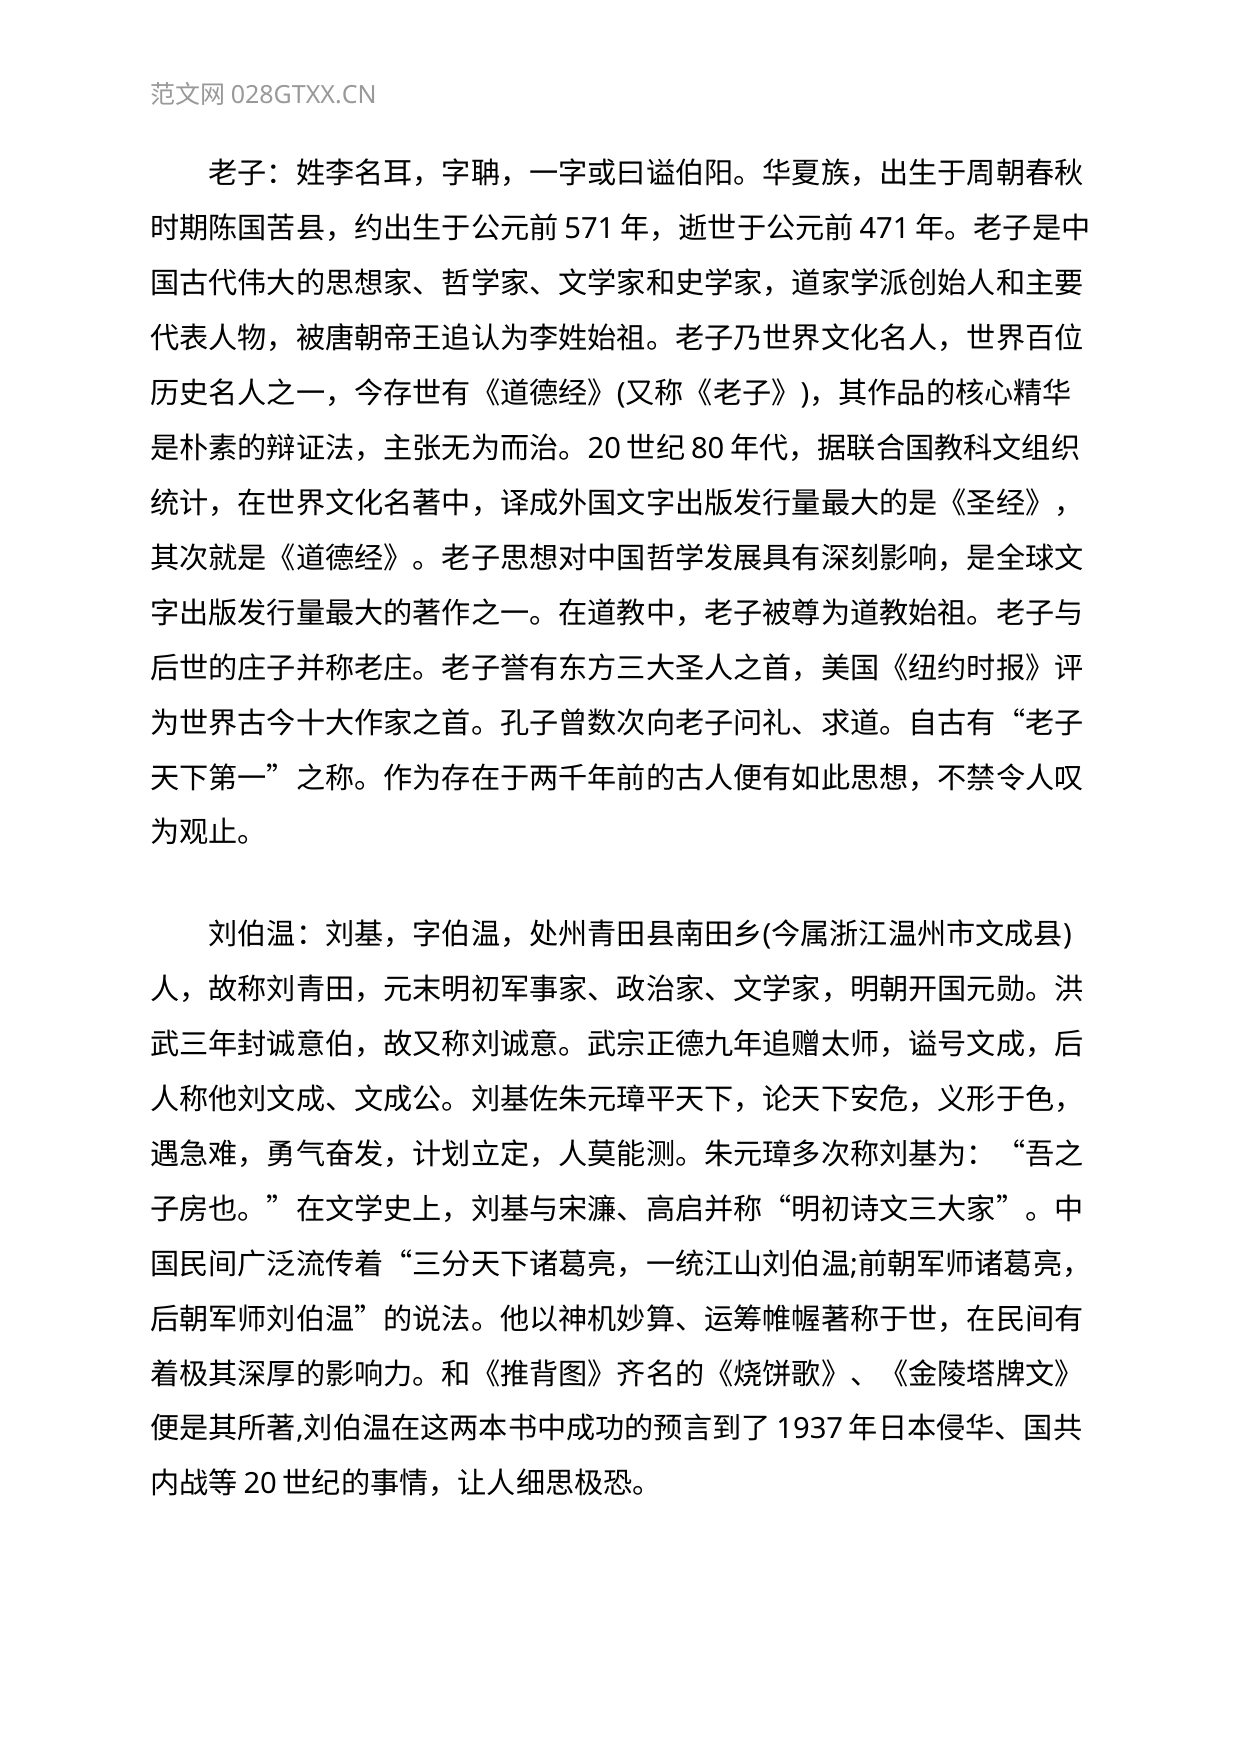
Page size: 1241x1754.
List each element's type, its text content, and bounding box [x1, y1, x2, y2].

text 刘伯温：刘基，字伯温，处州青田县南田乡(今属浙江温州市文成县)人，故称刘青田，元末明初军事家、政治家、文学家，明朝开国元勋。洪武三年封诚意伯，故又称刘诚意。武宗正德九年追赠太师，谥号文成，后人称他刘文成、文成公。刘基佐朱元璋平天下，论天下安危，义形于色，遇急难，勇气奋发，计划立定，人莫能测。朱元璋多次称刘基为：“吾之子房也。”在文学史上，刘基与宋濂、高启并称“明初诗文三大家”。中国民间广泛流传着“三分天下诸葛亮，一统江山刘伯温;前朝军师诸葛亮，后朝军师刘伯温”的说法。他以神机妙算、运筹帷幄著称于世，在民间有着极其深厚的影响力。和《推背图》齐名的《烧饼歌》、《金陵塔牌文》便是其所著,刘伯温在这两本书中成功的预言到了1937年日本侵华、国共内战等20世纪的事情，让人细思极恐。 [150, 911, 1090, 1502]
text 老子：姓李名耳，字聃，一字或曰谥伯阳。华夏族，出生于周朝春秋时期陈国苦县，约出生于公元前571年，逝世于公元前471年。老子是中国古代伟大的思想家、哲学家、文学家和史学家，道家学派创始人和主要代表人物，被唐朝帝王追认为李姓始祖。老子乃世界文化名人，世界百位历史名人之一，今存世有《道德经》(又称《老子》)，其作品的核心精华是朴素的辩证法，主张无为而治。20世纪80年代，据联合国教科文组织统计，在世界文化名著中，译成外国文字出版发行量最大的是《圣经》，其次就是《道德经》。老子思想对中国哲学发展具有深刻影响，是全球文字出版发行量最大的著作之一。在道教中，老子被尊为道教始祖。老子与后世的庄子并称老庄。老子誉有东方三大圣人之首，美国《纽约时报》评为世界古今十大作家之首。孔子曾数次向老子问礼、求道。自古有“老子天下第一”之称。作为存在于两千年前的古人便有如此思想，不禁令人叹为观止。 [150, 150, 1090, 851]
